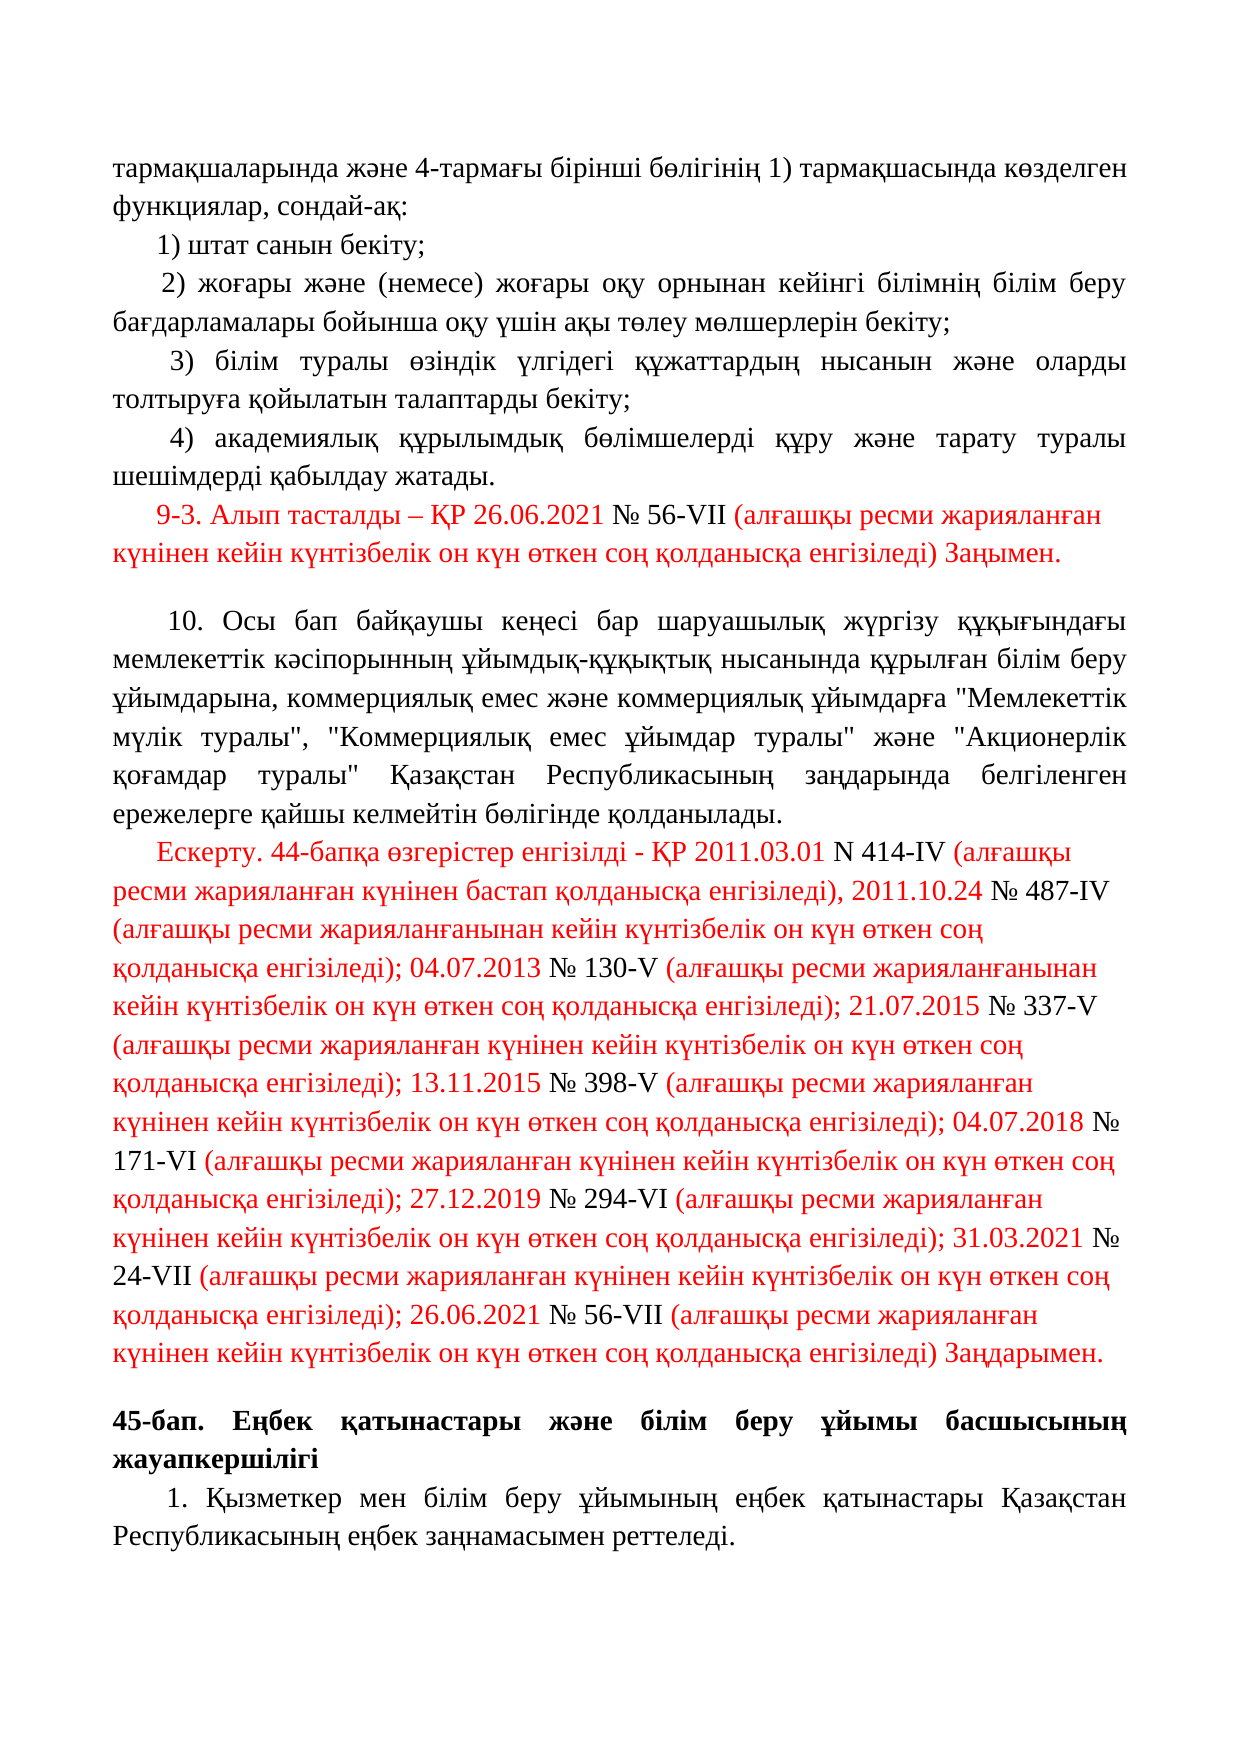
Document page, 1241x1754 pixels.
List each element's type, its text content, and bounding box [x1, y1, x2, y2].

text 45-бап. Еңбек қатынастары және білім беру ұйымы басшысының жауапкершілігі [112, 1403, 1128, 1475]
text Ескерту. 44-бапқа өзгерістер енгізілді - ҚР 2011.03.01 N 414-IV (алғашқы ресми жарияланған күнінен бастап қолданысқа енгізіледі), 2011.10.24 № 487-ІV (алғашқы ресми жарияланғанынан кейін күнтiзбелiк он күн өткен соң қолданысқа енгiзiледi); 04.07.2013 № 130-V (алғашқы ресми жарияланғанынан кейін күнтізбелік он күн өткен соң қолданысқа енгізіледі); 21.07.2015 № 337-V (алғашқы ресми жарияланған күнінен кейін күнтізбелік он күн өткен соң қолданысқа енгізіледі); 13.11.2015 № 398-V (алғашқы ресми жарияланған күнінен кейін күнтізбелік он күн өткен соң қолданысқа енгізіледі); 04.07.2018 № 171-VІ (алғашқы ресми жарияланған күнінен кейін күнтізбелік он күн өткен соң қолданысқа енгізіледі); 27.12.2019 № 294-VІ (алғашқы ресми жарияланған күнінен кейін күнтізбелік он күн өткен соң қолданысқа енгізіледі); 31.03.2021 № 24-VII (алғашқы ресми жарияланған күнінен кейін күнтізбелік он күн өткен соң қолданысқа енгізіледі); 26.06.2021 № 56-VII (алғашқы ресми жарияланған күнінен кейін күнтізбелік он күн өткен соң қолданысқа енгізіледі) Заңдарымен. [112, 834, 1128, 1399]
text 10. Осы бап байқаушы кеңесі бар шаруашылық жүргізу құқығындағы мемлекеттік кәсіпорынның ұйымдық-құқықтық нысанында құрылған білім беру ұйымдарына, коммерциялық емес және коммерциялық ұйымдарға "Мемлекеттік мүлік туралы", "Коммерциялық емес ұйымдар туралы" және "Акционерлік қоғамдар туралы" Қазақстан Республикасының заңдарында белгіленген ережелерге қайшы келмейтін бөлігінде қолданылады. [112, 603, 1128, 829]
text 1. Қызметкер мен білім беру ұйымының еңбек қатынастары Қазақстан Республикасының еңбек заңнамасымен реттеледі. [112, 1480, 1128, 1552]
text 9-3. Алып тасталды – ҚР 26.06.2021 № 56-VII (алғашқы ресми жарияланған күнінен кейін күнтізбелік он күн өткен соң қолданысқа енгізіледі) Заңымен. [112, 497, 1128, 599]
text 2) жоғары және (немесе) жоғары оқу орнынан кейінгі білімнің білім беру бағдарламалары бойынша оқу үшін ақы төлеу мөлшерлерін бекіту; [112, 266, 1128, 338]
text 3) білім туралы өзіндік үлгідегі құжаттардың нысанын және оларды толтыруға қойылатын талаптарды бекіту; [112, 343, 1128, 415]
text 1) штат санын бекіту; [112, 227, 1128, 261]
text 4) академиялық құрылымдық бөлімшелерді құру және тарату туралы шешімдерді қабылдау жатады. [112, 420, 1128, 492]
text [112, 150, 1128, 222]
